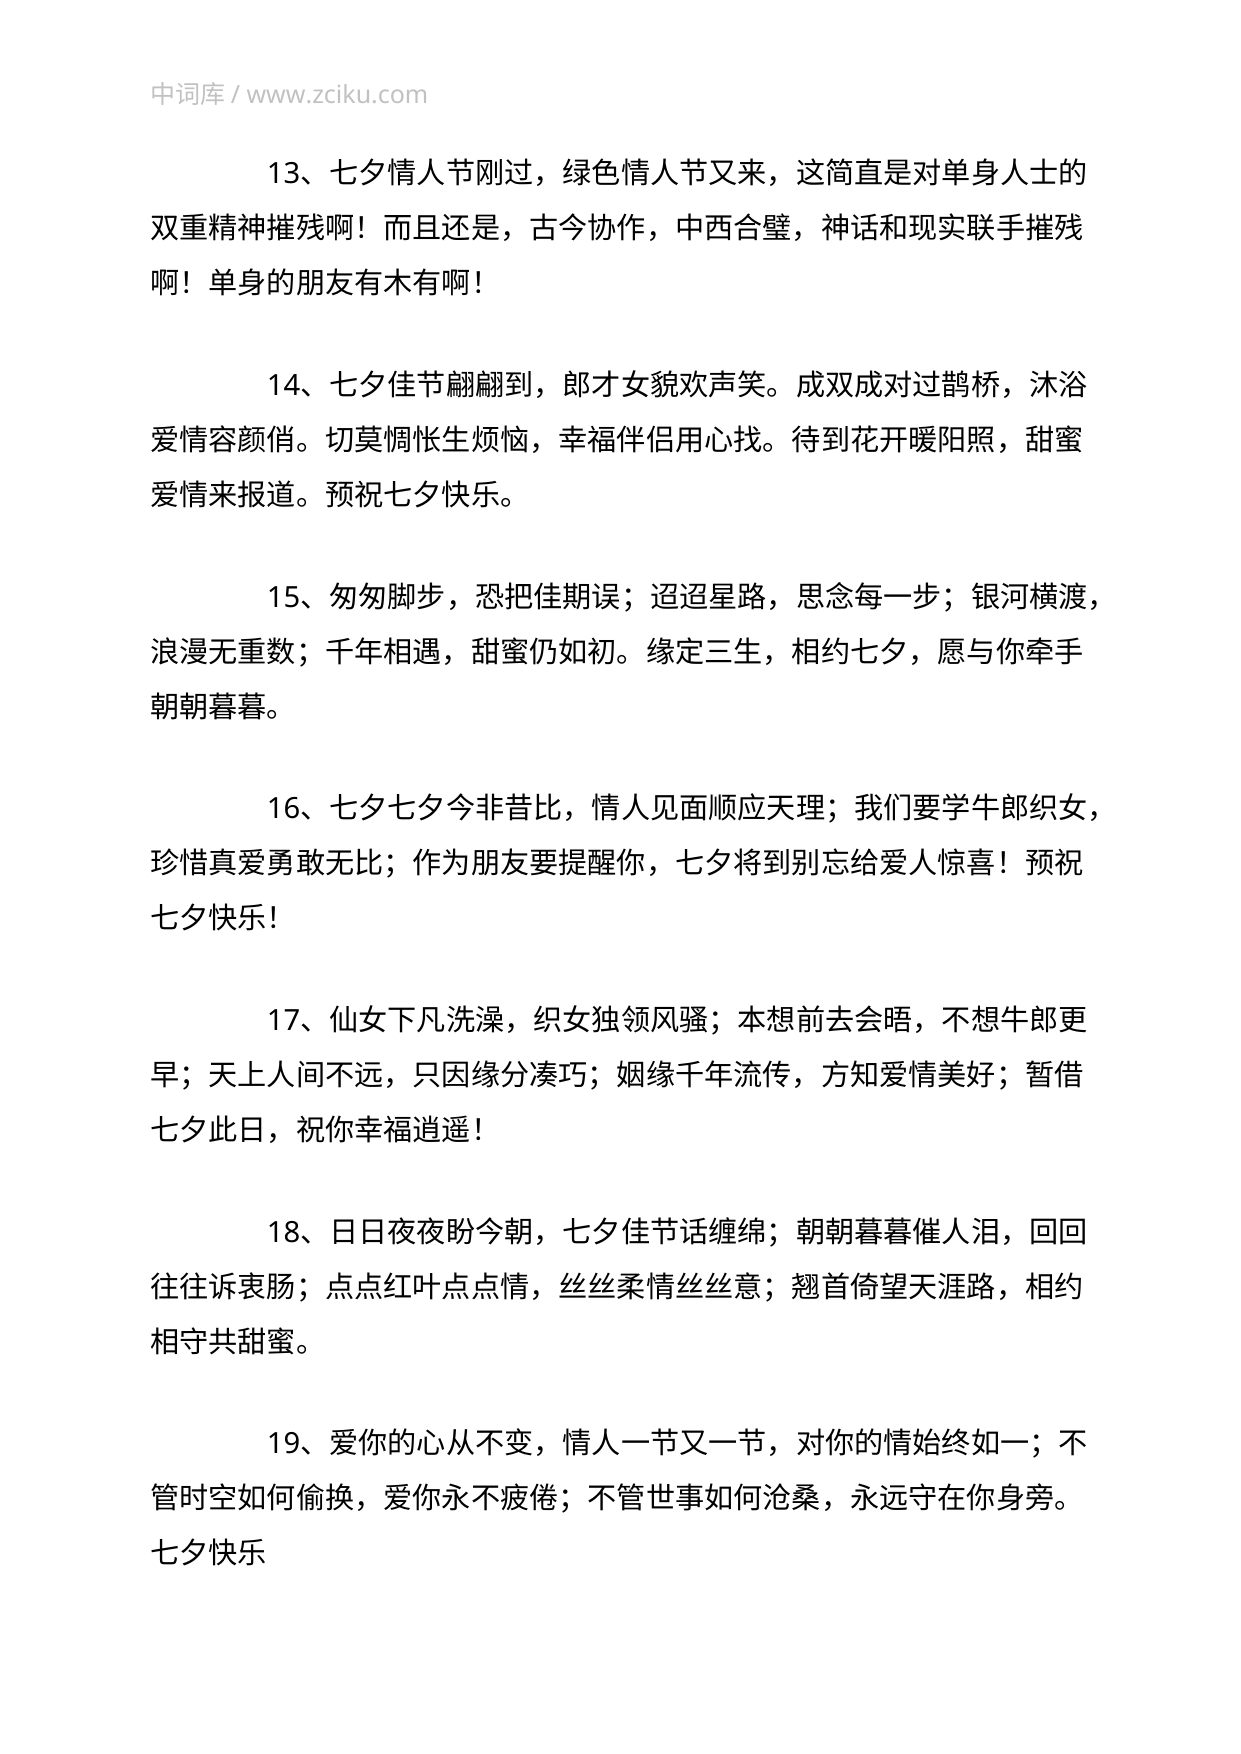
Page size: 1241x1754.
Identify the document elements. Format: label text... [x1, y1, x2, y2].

text 16、七夕七夕今非昔比，情人见面顺应天理；我们要学牛郎织女，珍惜真爱勇敢无比；作为朋友要提醒你，七夕将到别忘给爱人惊喜！预祝七夕快乐！ [150, 785, 1090, 937]
text 18、日日夜夜盼今朝，七夕佳节话缠绵；朝朝暮暮催人泪，回回往往诉衷肠；点点红叶点点情，丝丝柔情丝丝意；翘首倚望天涯路，相约相守共甜蜜。 [150, 1208, 1090, 1361]
text 19、爱你的心从不变，情人一节又一节，对你的情始终如一；不管时空如何偷换，爱你永不疲倦；不管世事如何沧桑，永远守在你身旁。七夕快乐 [150, 1420, 1090, 1572]
text 17、仙女下凡洗澡，织女独领风骚；本想前去会晤，不想牛郎更早；天上人间不远，只因缘分凑巧；姻缘千年流传，方知爱情美好；暂借七夕此日，祝你幸福逍遥！ [150, 997, 1090, 1149]
text 15、匆匆脚步，恐把佳期误；迢迢星路，思念每一步；银河横渡，浪漫无重数；千年相遇，甜蜜仍如初。缘定三生，相约七夕，愿与你牵手朝朝暮暮。 [150, 573, 1090, 726]
text 13、七夕情人节刚过，绿色情人节又来，这简直是对单身人士的双重精神摧残啊！而且还是，古今协作，中西合璧，神话和现实联手摧残啊！单身的朋友有木有啊！ [150, 150, 1090, 302]
text 14、七夕佳节翩翩到，郎才女貌欢声笑。成双成对过鹊桥，沐浴爱情容颜俏。切莫惆怅生烦恼，幸福伴侣用心找。待到花开暖阳照，甜蜜爱情来报道。预祝七夕快乐。 [150, 362, 1090, 514]
